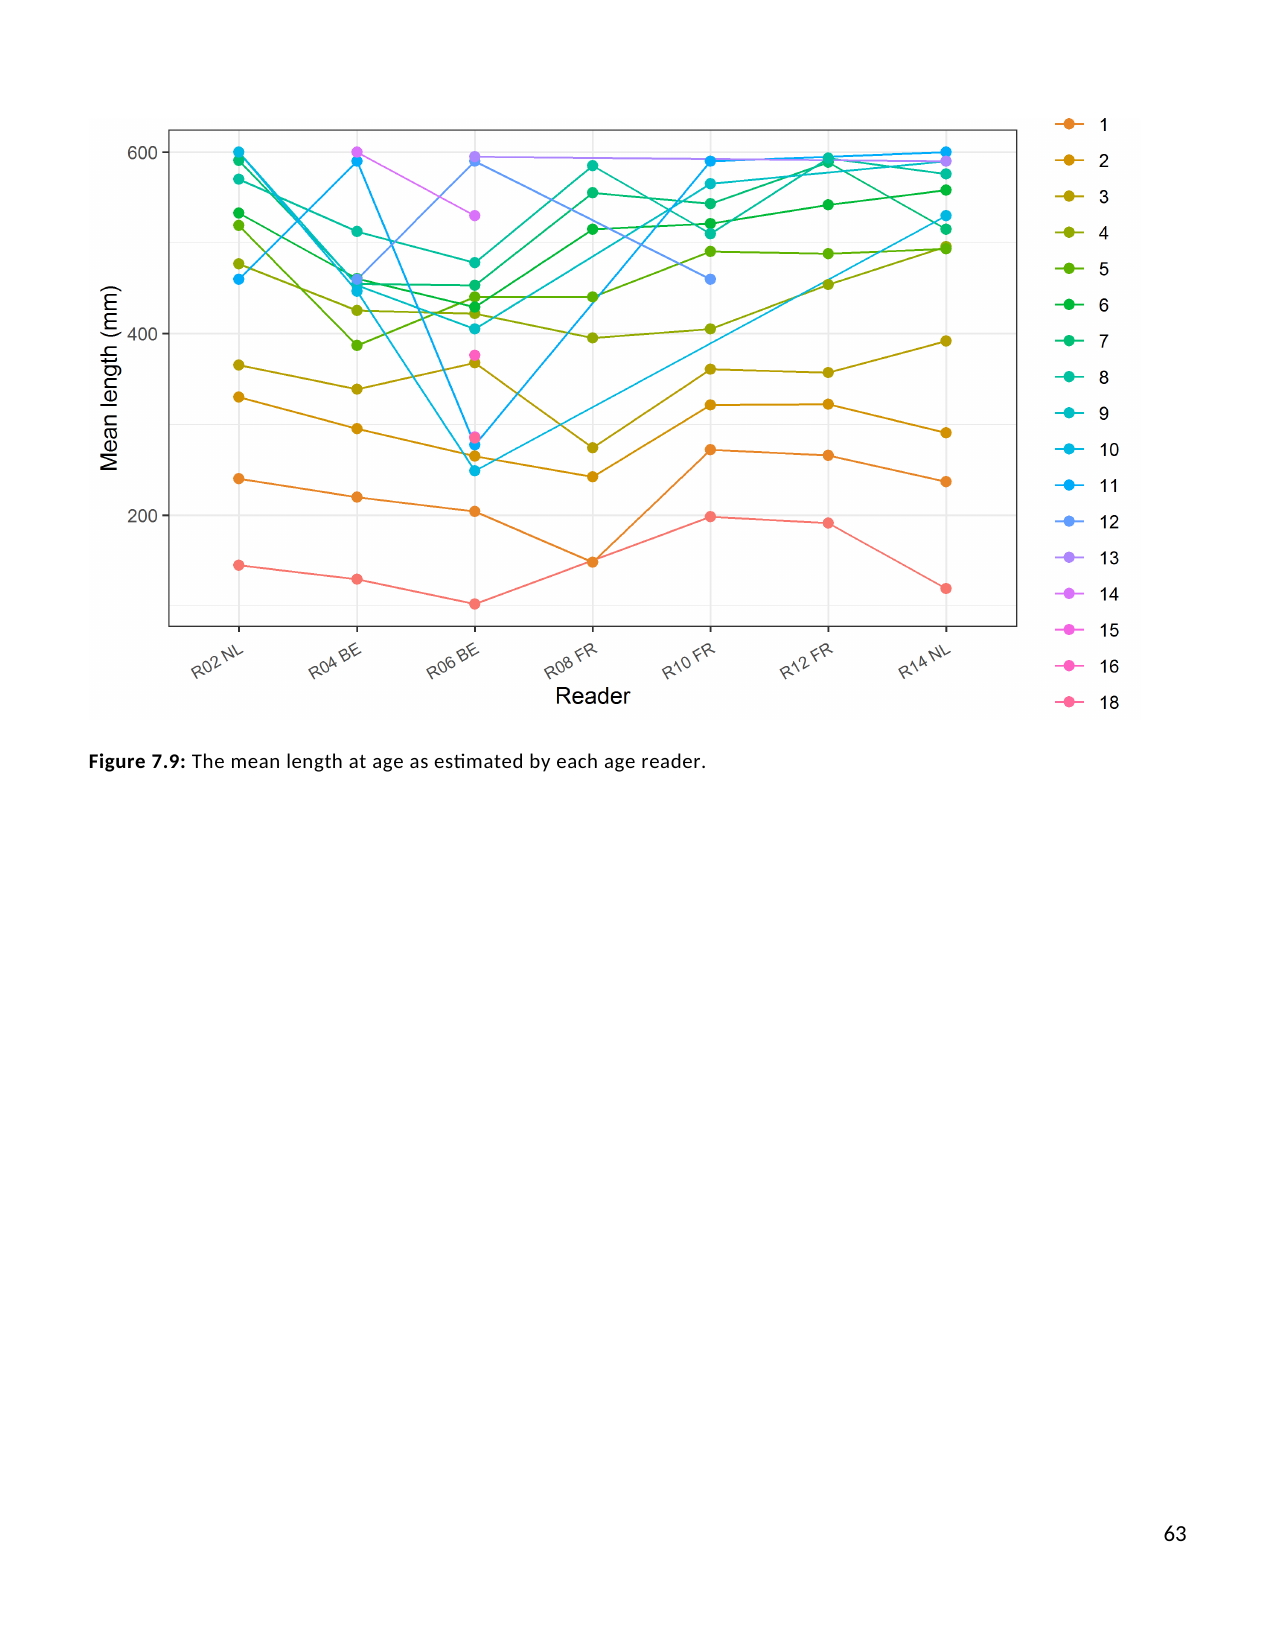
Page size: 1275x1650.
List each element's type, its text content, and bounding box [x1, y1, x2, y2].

text Figure 7.9: The mean length at age as estimated by each age reader. [89, 749, 1186, 774]
picture [88, 118, 1142, 720]
